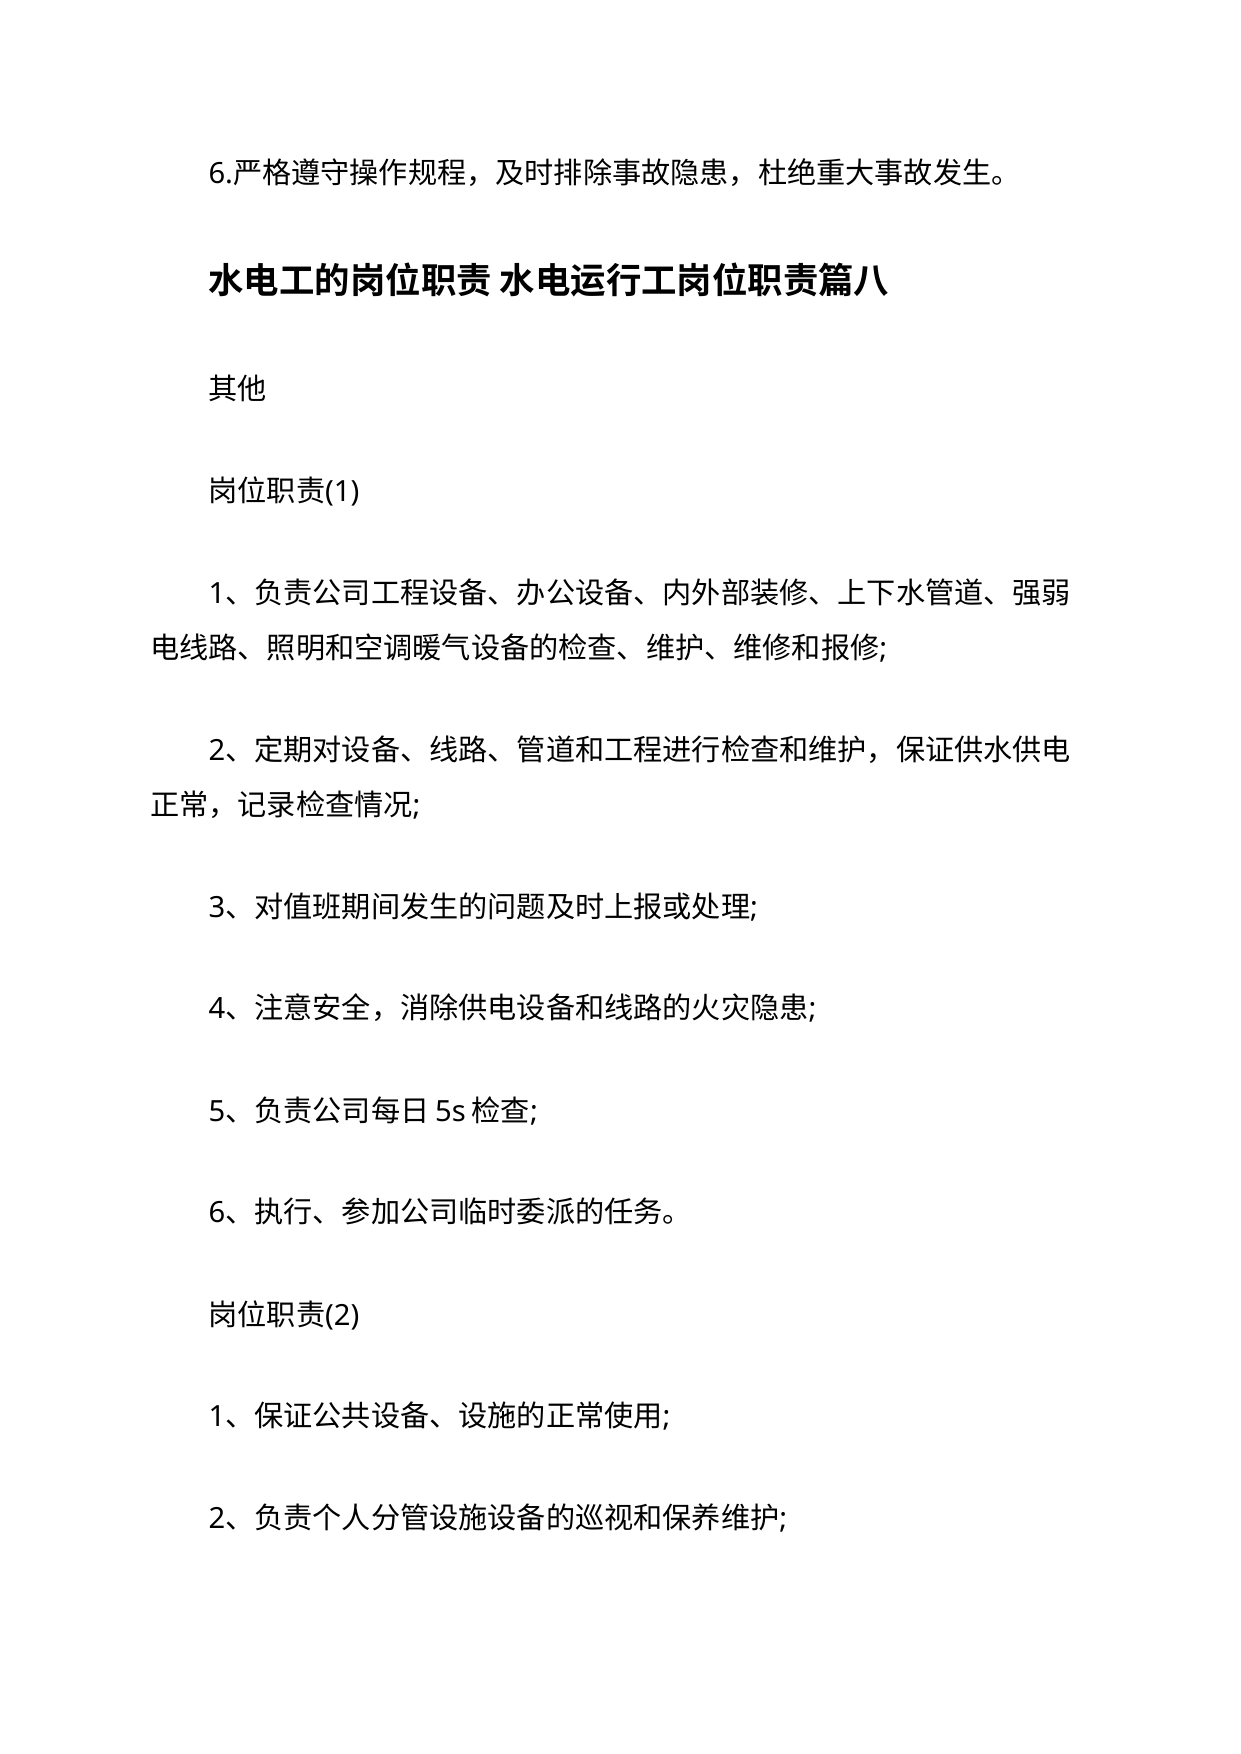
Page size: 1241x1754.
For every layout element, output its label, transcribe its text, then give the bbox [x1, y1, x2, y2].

text 3、对值班期间发生的问题及时上报或处理; [150, 883, 1090, 926]
text 6、执行、参加公司临时委派的任务。 [150, 1189, 1090, 1231]
text 其他 [150, 365, 1090, 408]
text 1、负责公司工程设备、办公设备、内外部装修、上下水管道、强弱电线路、照明和空调暖气设备的检查、维护、维修和报修; [150, 569, 1090, 667]
text 5、负责公司每日5s检查; [150, 1087, 1090, 1129]
text 2、定期对设备、线路、管道和工程进行检查和维护，保证供水供电正常，记录检查情况; [150, 726, 1090, 823]
text 6.严格遵守操作规程，及时排除事故隐患，杜绝重大事故发生。 [150, 150, 1090, 192]
text 2、负责个人分管设施设备的巡视和保养维护; [150, 1495, 1090, 1537]
text 水电工的岗位职责 水电运行工岗位职责篇八 [150, 252, 1090, 303]
text 4、注意安全，消除供电设备和线路的火灾隐患; [150, 985, 1090, 1027]
text 岗位职责(2) [150, 1291, 1090, 1333]
text 岗位职责(1) [150, 467, 1090, 509]
text 1、保证公共设备、设施的正常使用; [150, 1393, 1090, 1435]
